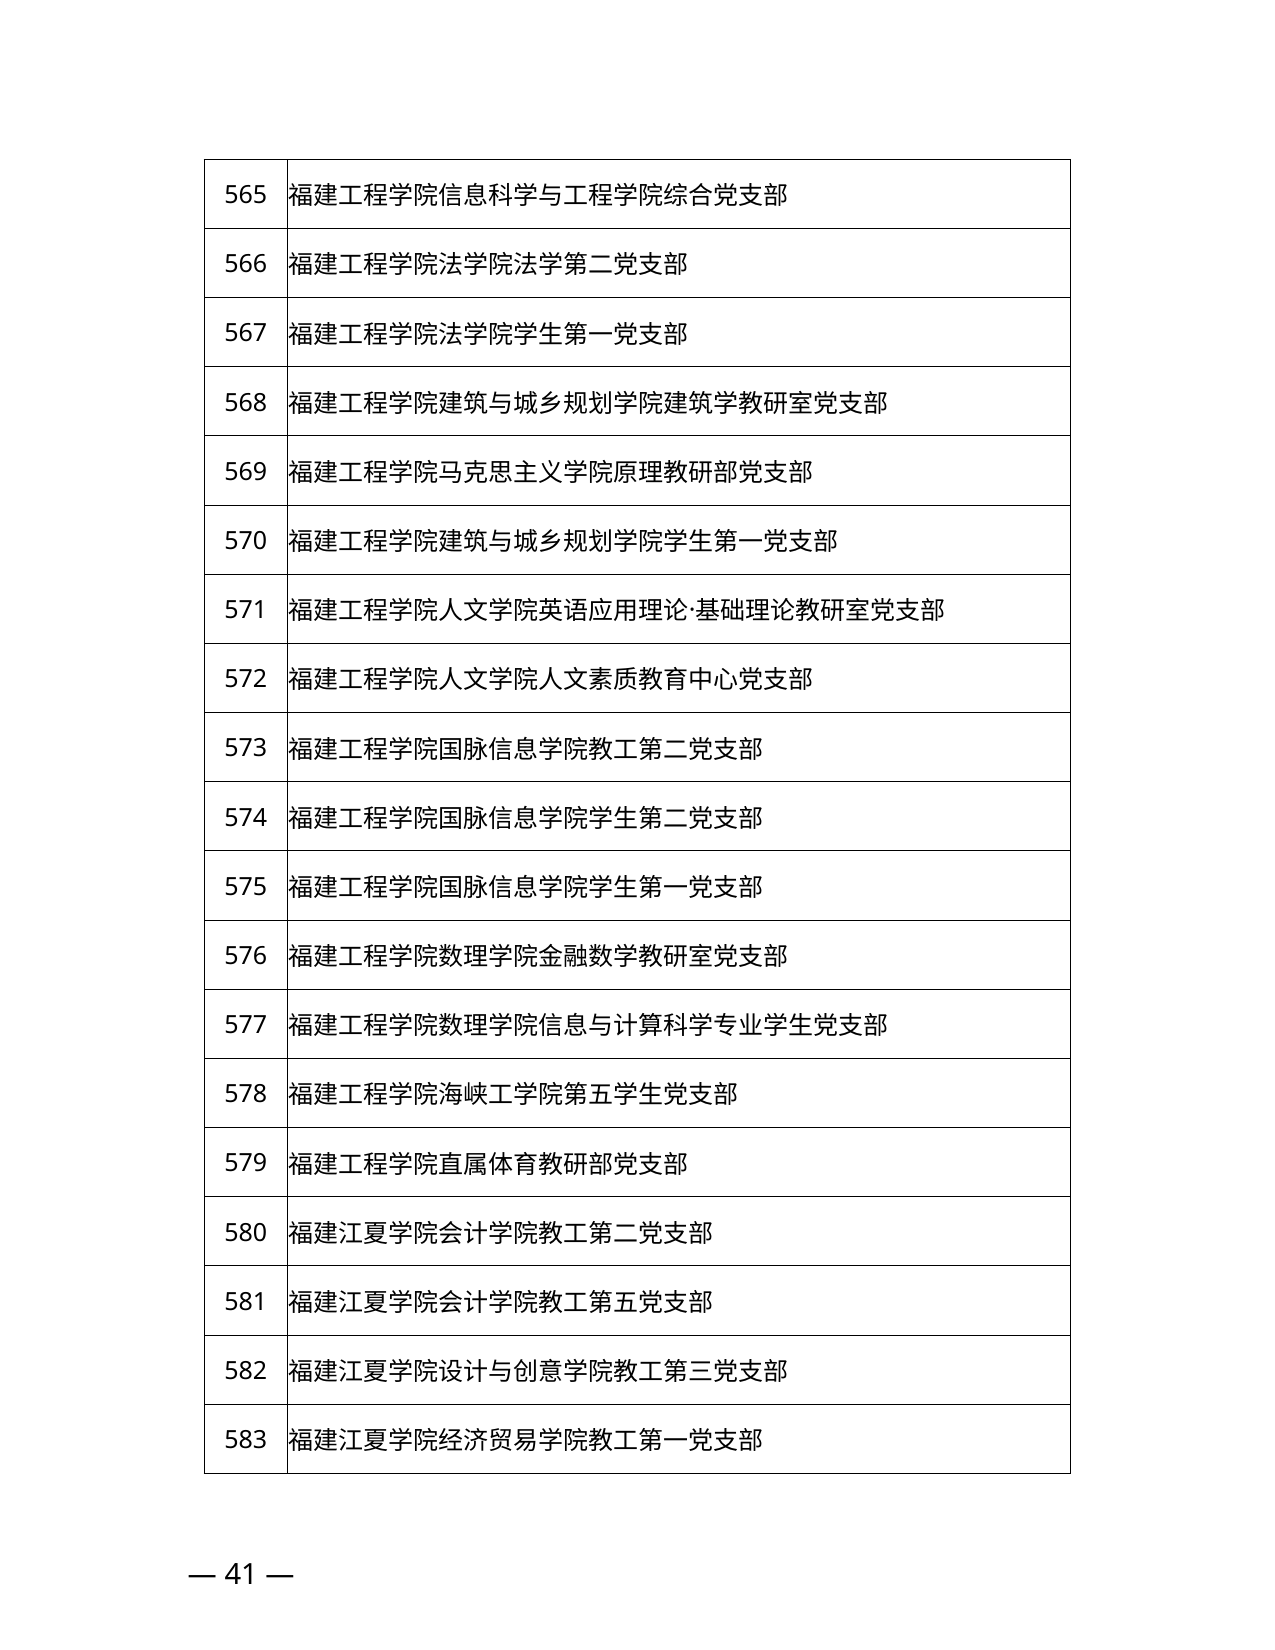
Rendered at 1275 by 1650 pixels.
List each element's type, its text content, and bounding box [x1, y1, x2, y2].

table_cell 福建工程学院法学院法学第二党支部 [288, 229, 1070, 297]
table_cell 福建工程学院建筑与城乡规划学院建筑学教研室党支部 [288, 367, 1070, 435]
table_cell 582 [205, 1336, 287, 1404]
table_cell 568 [205, 367, 287, 435]
table_cell 575 [205, 851, 287, 919]
table_cell 567 [205, 298, 287, 366]
table_cell 583 [205, 1405, 287, 1473]
table_cell 福建工程学院法学院学生第一党支部 [288, 298, 1070, 366]
table_cell 福建江夏学院经济贸易学院教工第一党支部 [288, 1405, 1070, 1473]
table_cell 福建工程学院建筑与城乡规划学院学生第一党支部 [288, 506, 1070, 574]
table_cell 福建江夏学院会计学院教工第二党支部 [288, 1197, 1070, 1265]
table_cell 565 [205, 160, 287, 228]
table_cell 福建江夏学院会计学院教工第五党支部 [288, 1266, 1070, 1334]
table_cell 福建工程学院人文学院人文素质教育中心党支部 [288, 644, 1070, 712]
table_cell 581 [205, 1266, 287, 1334]
table_cell 572 [205, 644, 287, 712]
table_cell 福建工程学院海峡工学院第五学生党支部 [288, 1059, 1070, 1127]
table_cell 福建工程学院马克思主义学院原理教研部党支部 [288, 436, 1070, 504]
table_cell 580 [205, 1197, 287, 1265]
table_cell 福建工程学院信息科学与工程学院综合党支部 [288, 160, 1070, 228]
table_cell 福建江夏学院设计与创意学院教工第三党支部 [288, 1336, 1070, 1404]
table_cell 570 [205, 506, 287, 574]
table_cell 579 [205, 1128, 287, 1196]
table_cell 福建工程学院国脉信息学院学生第一党支部 [288, 851, 1070, 919]
table_cell 福建工程学院直属体育教研部党支部 [288, 1128, 1070, 1196]
table_cell 福建工程学院国脉信息学院教工第二党支部 [288, 713, 1070, 781]
table_cell 福建工程学院数理学院金融数学教研室党支部 [288, 921, 1070, 989]
table_cell 577 [205, 990, 287, 1058]
table_cell 574 [205, 782, 287, 850]
table_cell 569 [205, 436, 287, 504]
table_cell 福建工程学院国脉信息学院学生第二党支部 [288, 782, 1070, 850]
table_cell 福建工程学院数理学院信息与计算科学专业学生党支部 [288, 990, 1070, 1058]
table_cell 573 [205, 713, 287, 781]
table_cell 576 [205, 921, 287, 989]
table_cell 578 [205, 1059, 287, 1127]
table_cell 福建工程学院人文学院英语应用理论·基础理论教研室党支部 [288, 575, 1070, 643]
table_cell 566 [205, 229, 287, 297]
table_cell 571 [205, 575, 287, 643]
